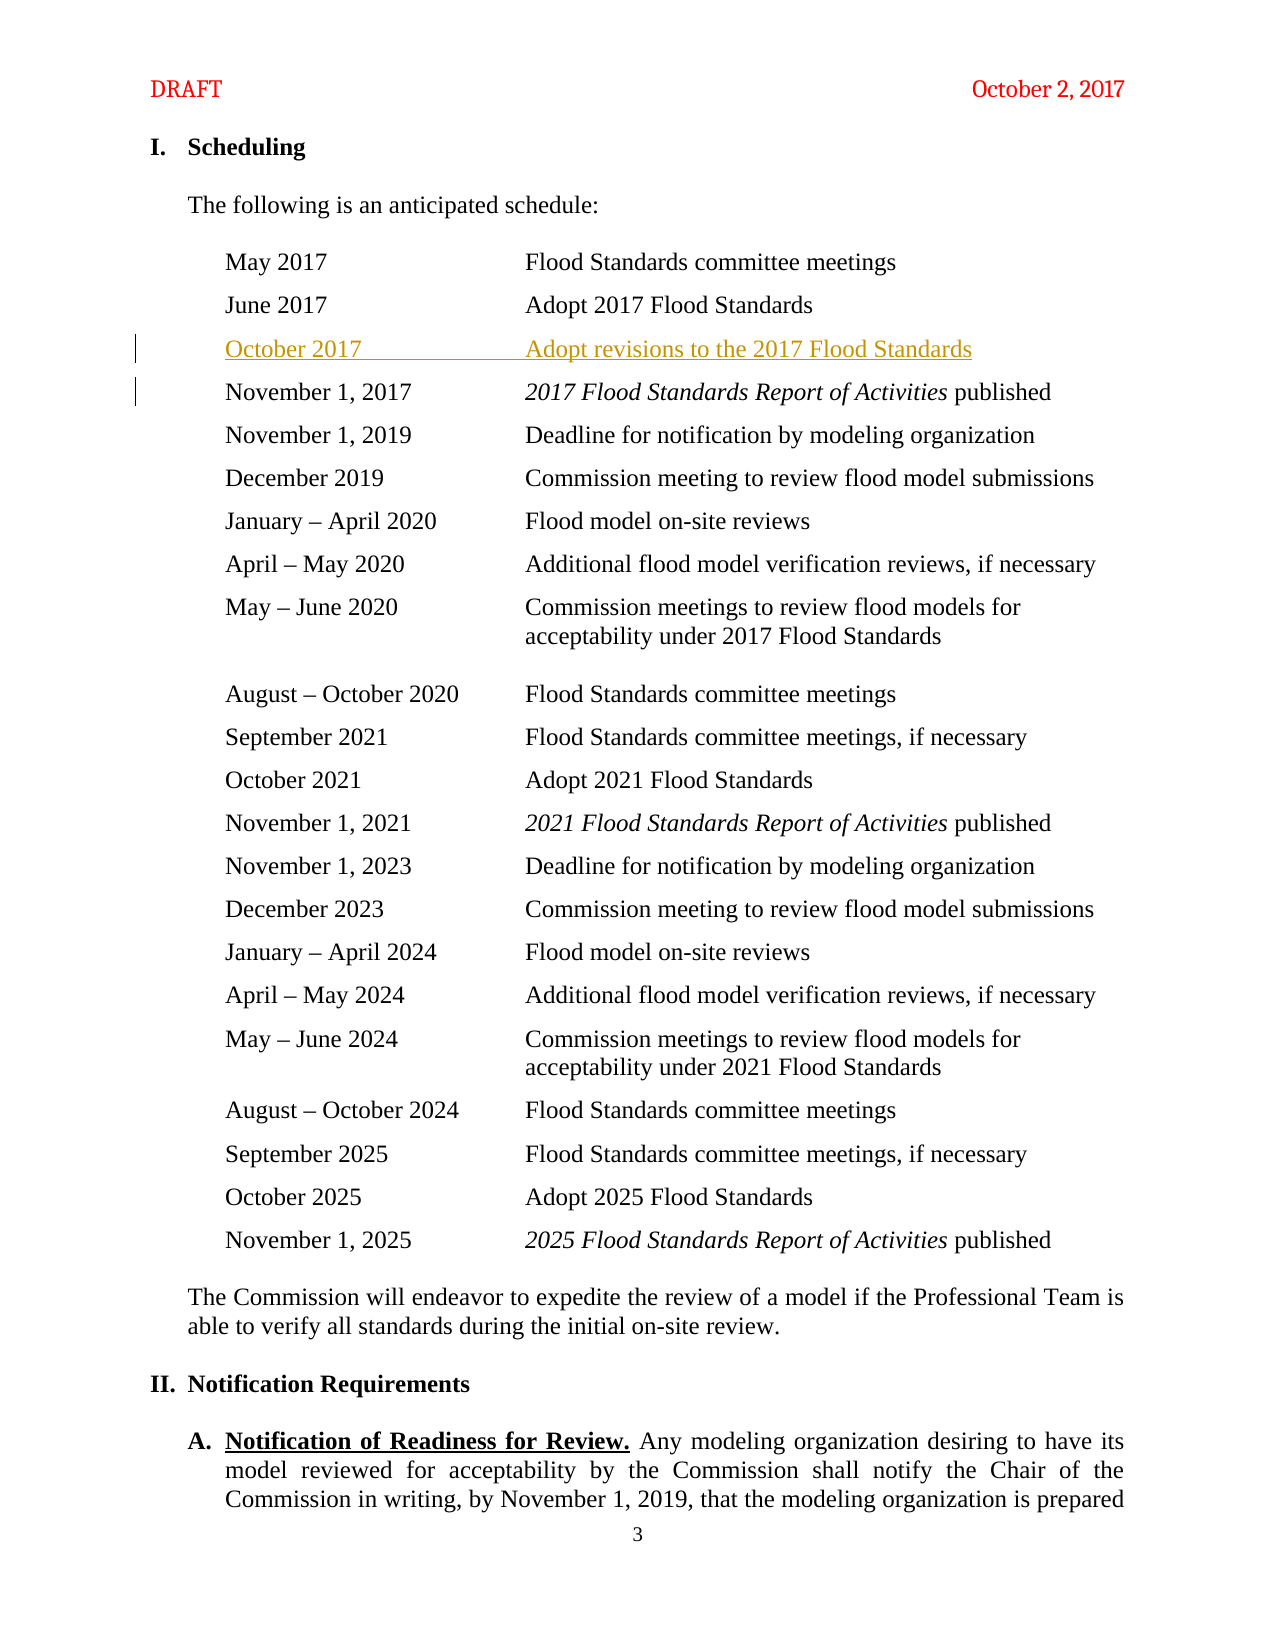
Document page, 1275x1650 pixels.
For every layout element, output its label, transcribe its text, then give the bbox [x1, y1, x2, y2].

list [187, 1426, 1125, 1512]
text October 2025 Adopt 2025 Flood Standards [225, 1182, 1125, 1211]
text The following is an anticipated schedule: [187, 190, 1125, 219]
text I. Scheduling [150, 132, 1125, 161]
text January – April 2024 Flood model on-site reviews [225, 937, 1125, 966]
text August – October 2024 Flood Standards committee meetings [225, 1096, 1125, 1124]
text November 1, 2017 2017 Flood Standards Report of Activities published [225, 377, 1125, 406]
text October 2021 Adopt 2021 Flood Standards [225, 765, 1125, 794]
text November 1, 2023 Deadline for notification by modeling organization [225, 851, 1125, 880]
text acceptability under 2017 Flood Standards [225, 621, 1125, 650]
text May – June 2020 Commission meetings to review flood models for [225, 592, 1125, 621]
text December 2023 Commission meeting to review flood model submissions [225, 894, 1125, 923]
text November 1, 2021 2021 Flood Standards Report of Activities published [225, 808, 1125, 837]
text II. Notification Requirements [150, 1369, 1125, 1397]
text November 1, 2025 2025 Flood Standards Report of Activities published [225, 1225, 1125, 1254]
text May 2017 Flood Standards committee meetings [225, 247, 1125, 276]
text November 1, 2019 Deadline for notification by modeling organization [225, 420, 1125, 449]
text June 2017 Adopt 2017 Flood Standards [225, 291, 1125, 319]
text September 2021 Flood Standards committee meetings, if necessary [225, 722, 1125, 751]
text December 2019 Commission meeting to review flood model submissions [225, 463, 1125, 492]
text January – April 2020 Flood model on-site reviews [225, 506, 1125, 535]
text September 2025 Flood Standards committee meetings, if necessary [225, 1139, 1125, 1167]
text August – October 2020 Flood Standards committee meetings [225, 679, 1125, 707]
text April – May 2024 Additional flood model verification reviews, if necessary [225, 981, 1125, 1009]
text April – May 2020 Additional flood model verification reviews, if necessary [225, 549, 1125, 578]
text acceptability under 2021 Flood Standards [225, 1052, 1125, 1081]
text The Commission will endeavor to expedite the review of a model if the Professional Team is able to verify all standards during the initial on-site review. [187, 1282, 1125, 1340]
text May – June 2024 Commission meetings to review flood models for [225, 1024, 1125, 1052]
